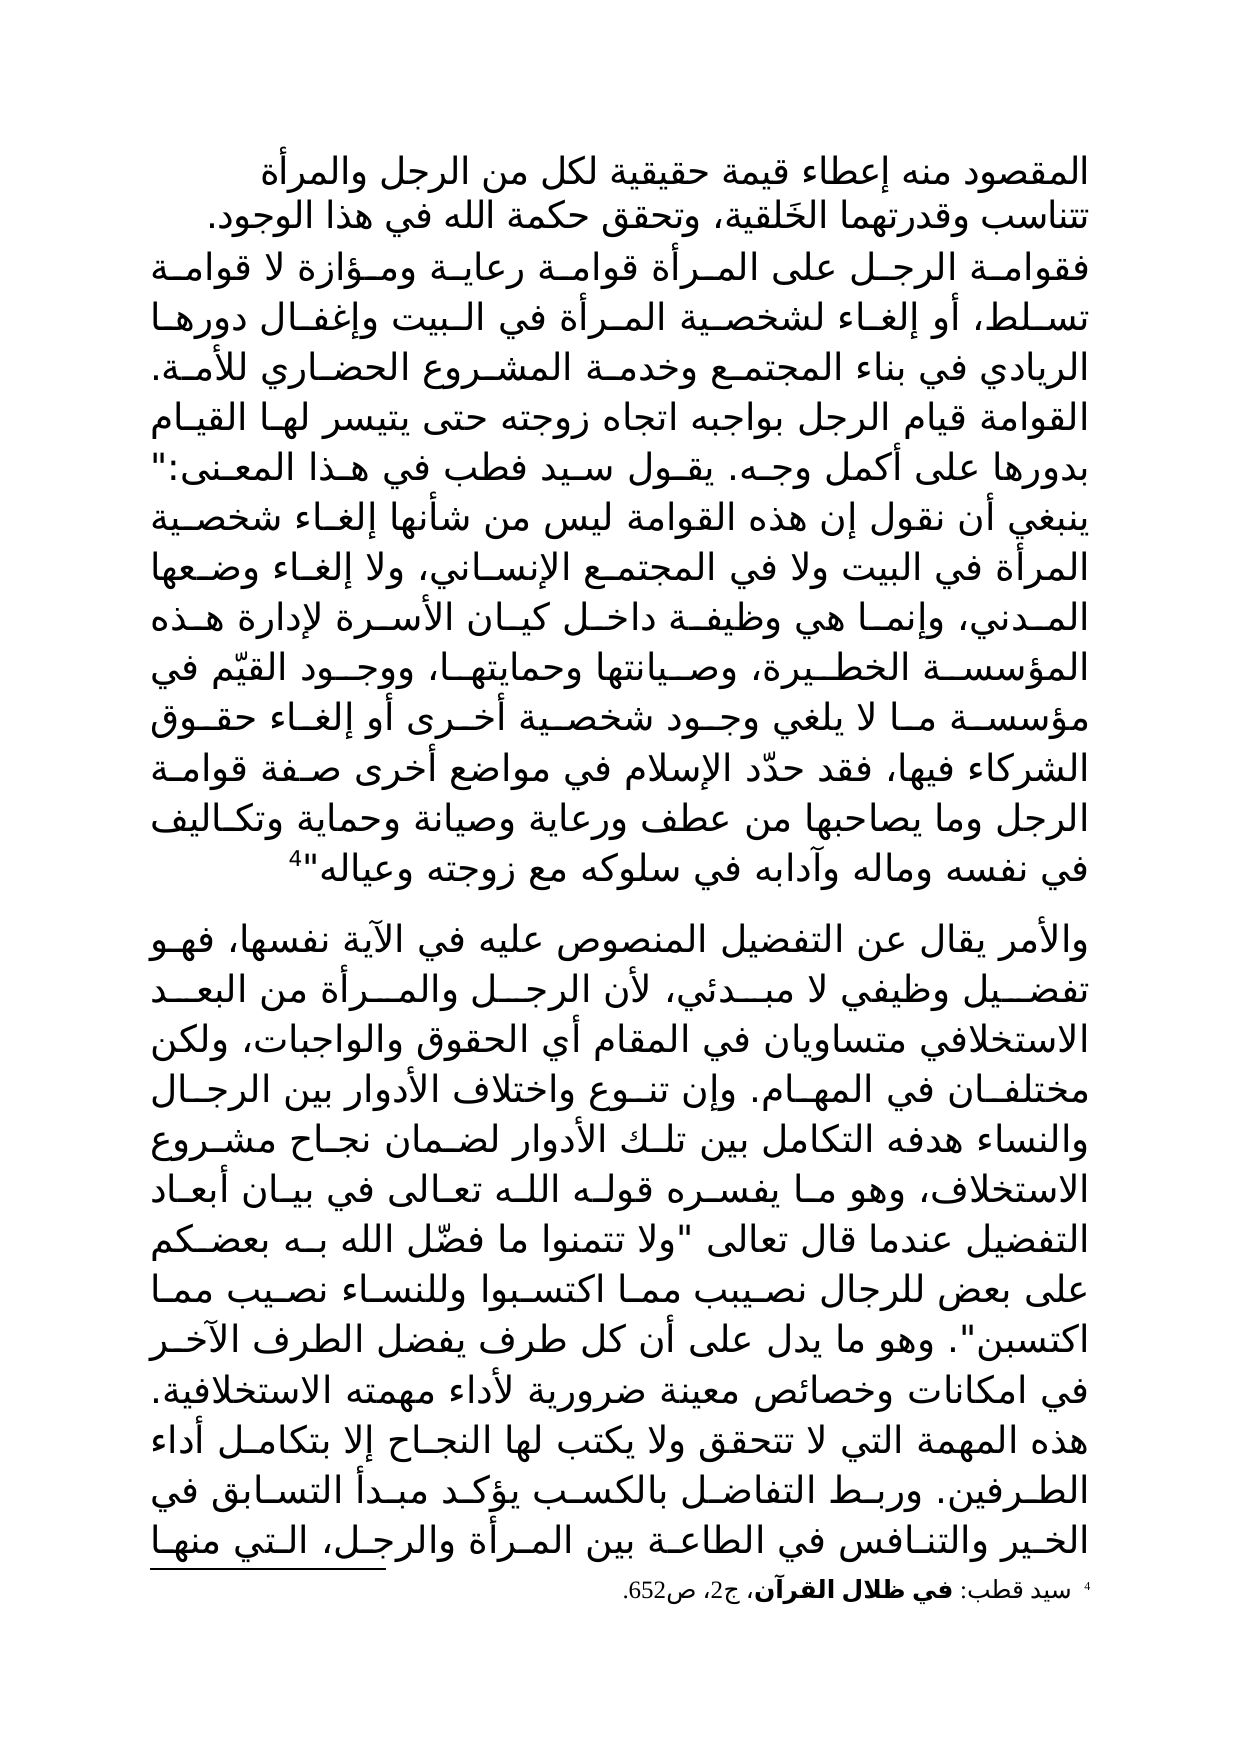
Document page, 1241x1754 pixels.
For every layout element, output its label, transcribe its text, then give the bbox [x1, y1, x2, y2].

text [150, 150, 1090, 237]
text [150, 917, 1090, 1562]
text فقوامة الرجل على المرأة قوامة رعاية ومؤازة لا قوامة تسلط، أو إلغاء لشخصية المرأة في البيت وإغفال دورها الريادي في بناء المجتمع وخدمة المشروع الحضاري للأمة. القوامة قيام الرجل بواجبه اتجاه زوجته حتى يتيسر لها القيام بدورها على أكمل وجه. يقول سيد فطب في هذا المعنى:" ينبغي أن نقول إن هذه القوامة ليس من شأنها إلغاء شخصية المرأة في البيت ولا في المجتمع الإنساني، ولا إلغاء وضعها المدني، وإنما هي وظيفة داخل كيان الأسرة لإدارة هذه المؤسسة الخطيرة، وصيانتها وحمايتها، ووجود القيّم في مؤسسة ما لا يلغي وجود شخصية أخرى أو إلغاء حقوق الشركاء فيها، فقد حدّد الإسلام في مواضع أخرى صفة قوامة الرجل وما يصاحبها من عطف ورعاية وصيانة وحماية وتكاليف في نفسه وماله وآدابه في سلوكه مع زوجته وعياله" [150, 245, 1090, 890]
